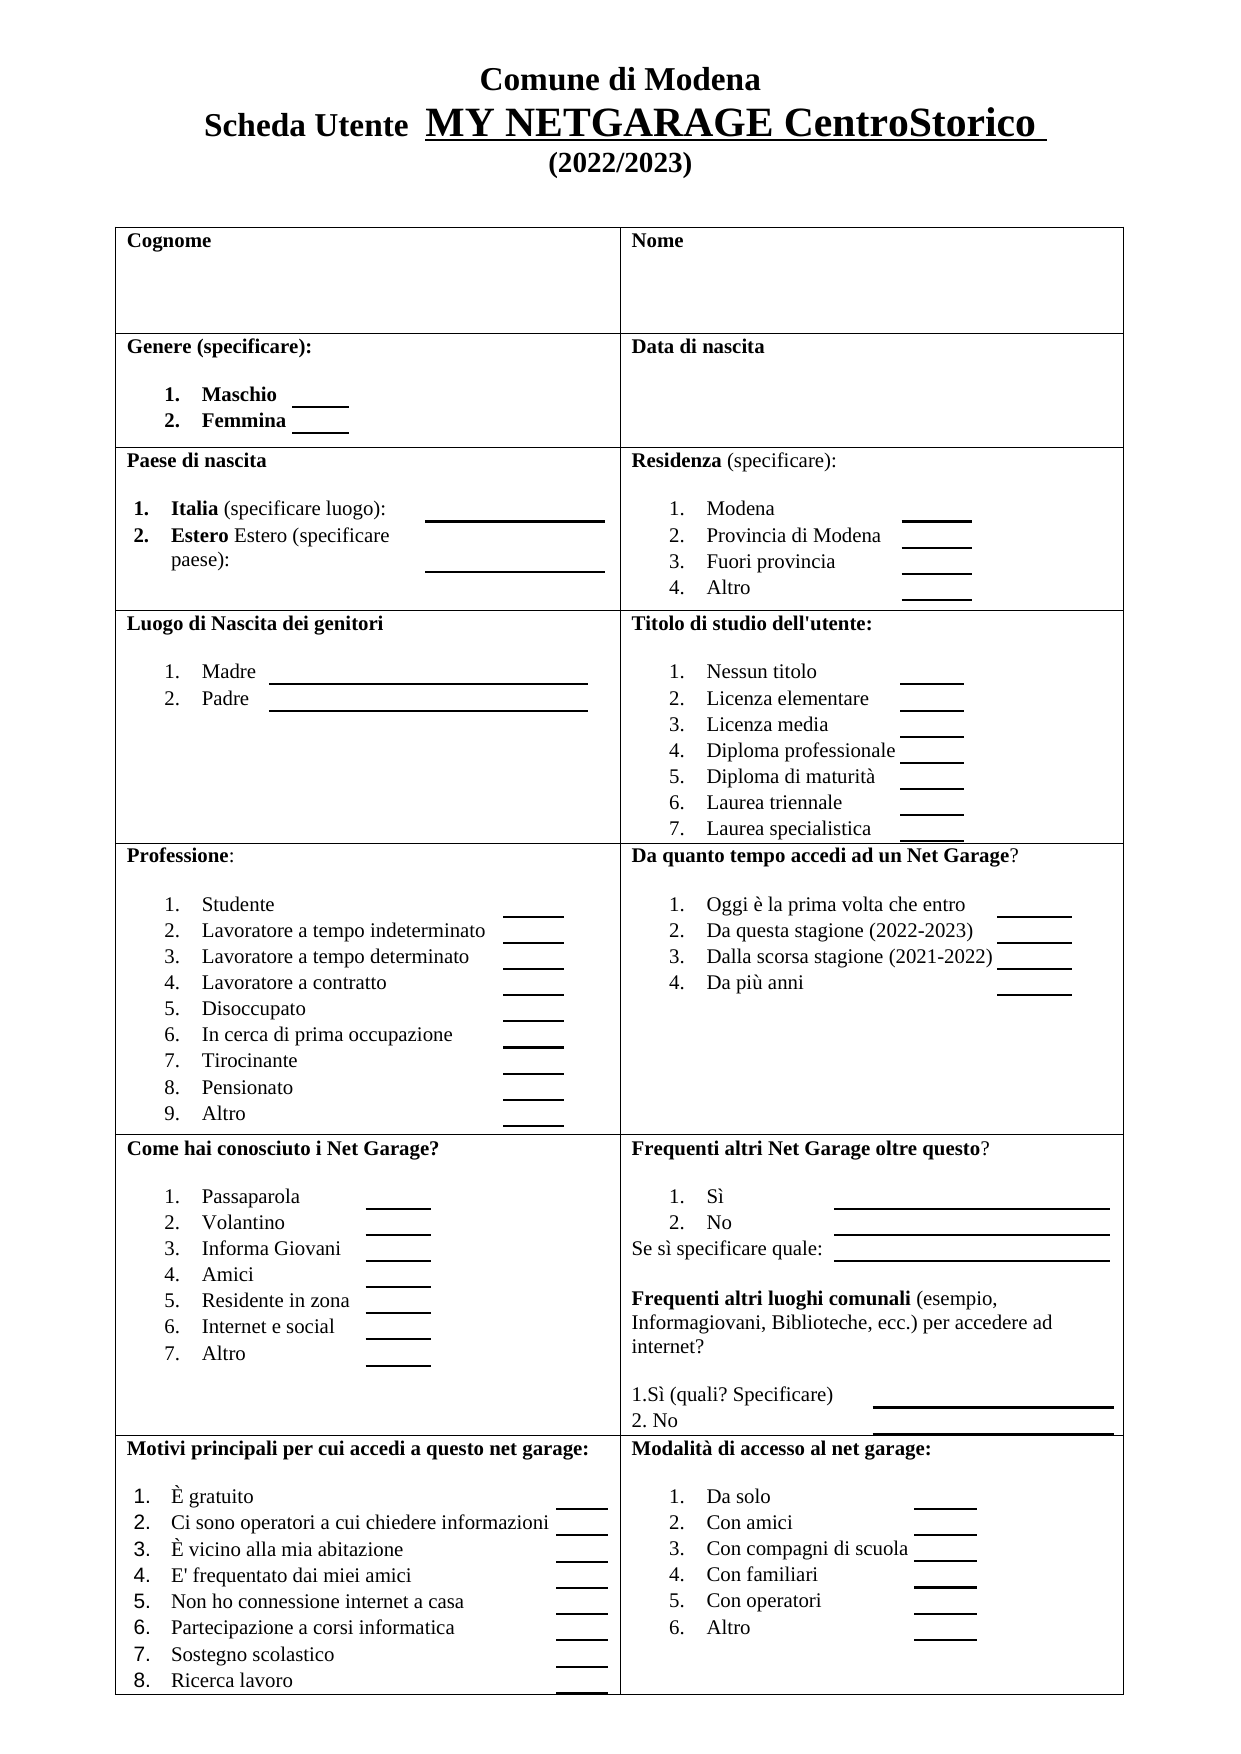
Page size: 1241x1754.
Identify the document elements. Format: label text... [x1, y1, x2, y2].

text Scheda Utente MY NETGARAGE CentroStorico [118, 97, 1122, 145]
table_cell Paese di nascita [116, 448, 620, 610]
table_cell Frequenti altri Net Garage oltre questo? Frequenti altri luoghi comunali (esempio, Informagiovani, Biblioteche, ecc.) per accedere ad internet? [621, 1135, 1123, 1435]
table_header Cognome [116, 228, 620, 332]
table_cell Residenza (specificare): [621, 448, 1123, 610]
table_cell Luogo di Nascita dei genitori [116, 611, 620, 842]
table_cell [116, 1436, 620, 1694]
table_cell Professione: [116, 844, 620, 1134]
table_cell Da quanto tempo accedi ad un Net Garage? [621, 844, 1123, 1134]
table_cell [621, 1436, 1123, 1694]
table_header Nome [621, 228, 1123, 332]
table_cell Genere (specificare): [116, 334, 620, 447]
text (2022/2023) [118, 145, 1122, 179]
text Comune di Modena [118, 59, 1122, 97]
table_cell Come hai conosciuto i Net Garage? [116, 1135, 620, 1435]
table_cell Titolo di studio dell'utente: [621, 611, 1123, 842]
table_cell Data di nascita [621, 334, 1123, 447]
